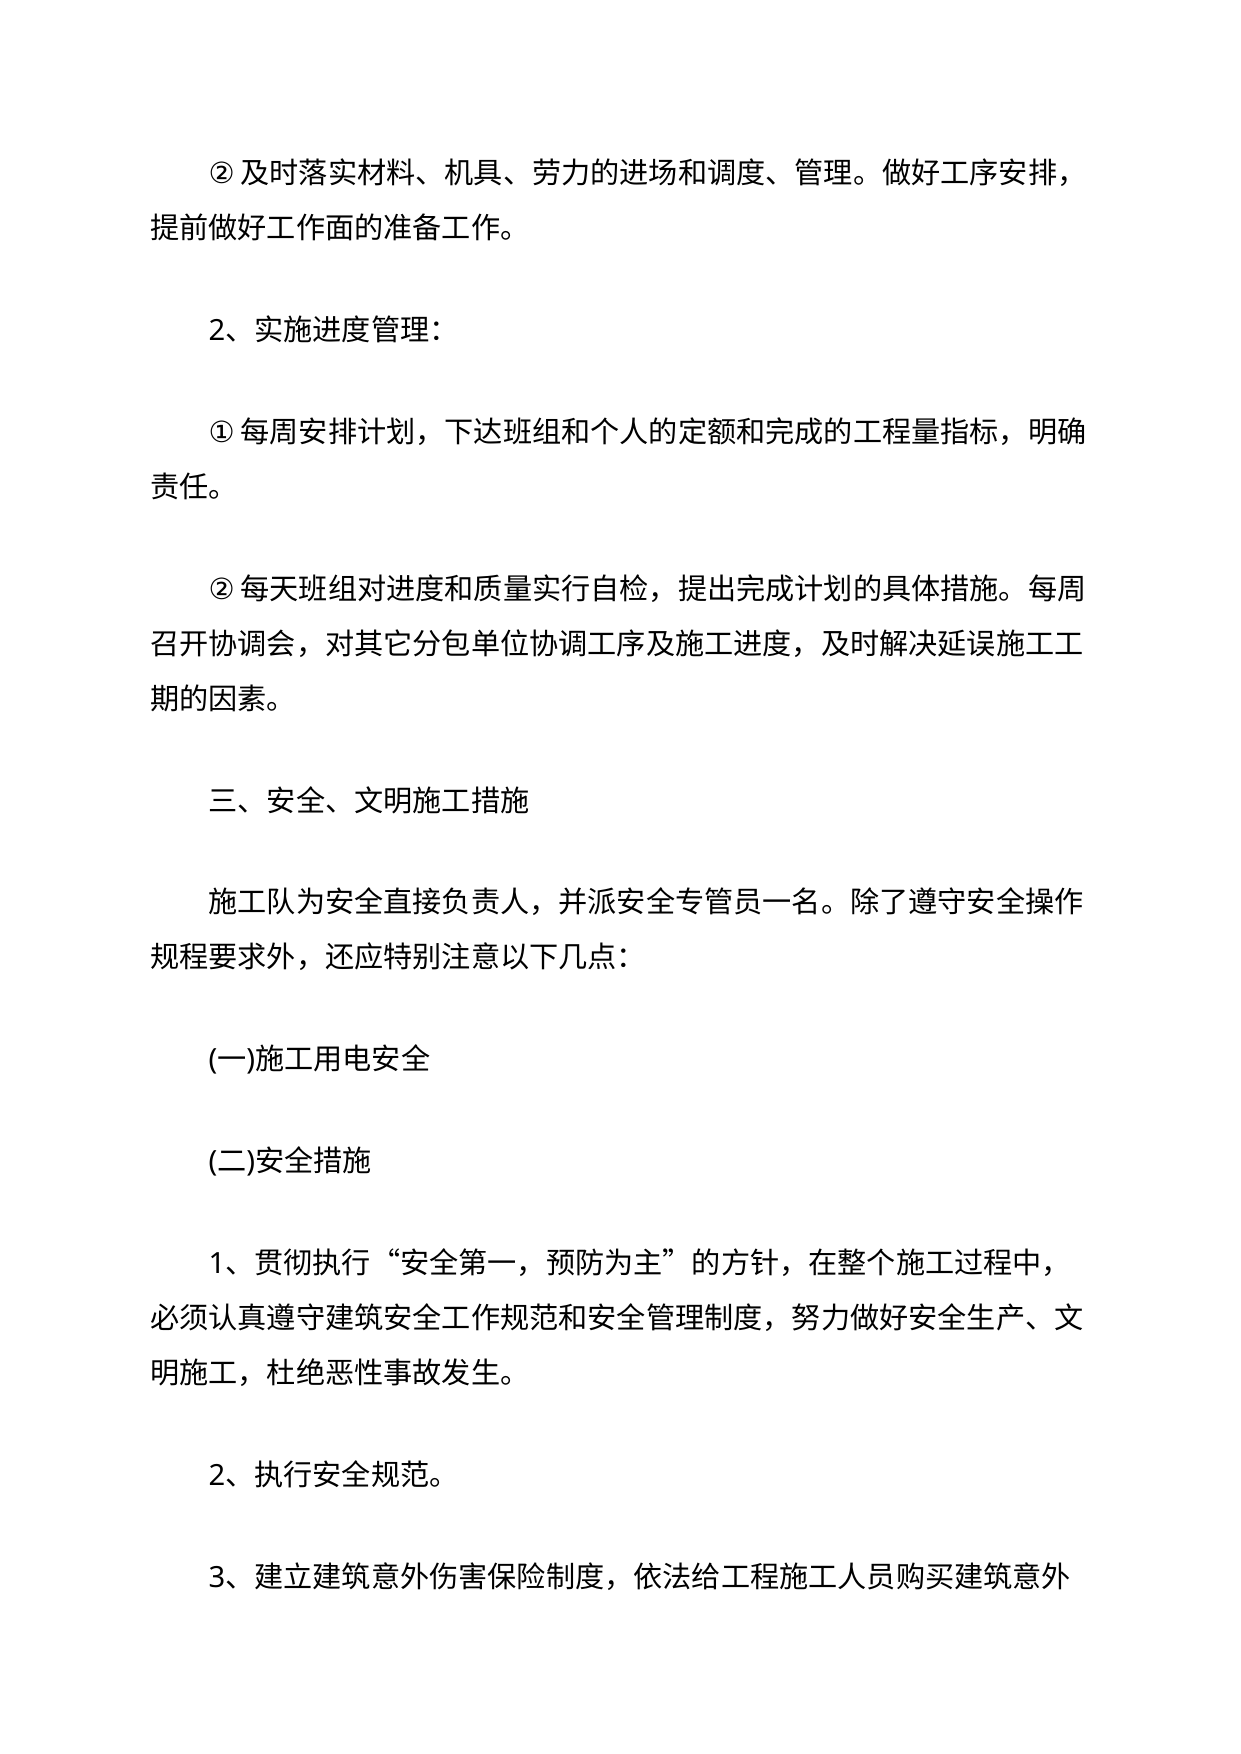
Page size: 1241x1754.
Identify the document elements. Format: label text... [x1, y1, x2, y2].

text 2、执行安全规范。 [150, 1451, 1090, 1494]
text ②及时落实材料、机具、劳力的进场和调度、管理。做好工序安排，提前做好工作面的准备工作。 [150, 150, 1090, 247]
text (一)施工用电安全 [150, 1036, 1090, 1078]
text ②每天班组对进度和质量实行自检，提出完成计划的具体措施。每周召开协调会，对其它分包单位协调工序及施工进度，及时解决延误施工工期的因素。 [150, 566, 1090, 718]
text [150, 1553, 1090, 1596]
text (二)安全措施 [150, 1138, 1090, 1180]
text 三、安全、文明施工措施 [150, 777, 1090, 819]
text 1、贯彻执行“安全第一，预防为主”的方针，在整个施工过程中，必须认真遵守建筑安全工作规范和安全管理制度，努力做好安全生产、文明施工，杜绝恶性事故发生。 [150, 1239, 1090, 1392]
text ①每周安排计划，下达班组和个人的定额和完成的工程量指标，明确责任。 [150, 409, 1090, 506]
text 施工队为安全直接负责人，并派安全专管员一名。除了遵守安全操作规程要求外，还应特别注意以下几点： [150, 879, 1090, 976]
text 2、实施进度管理： [150, 307, 1090, 349]
